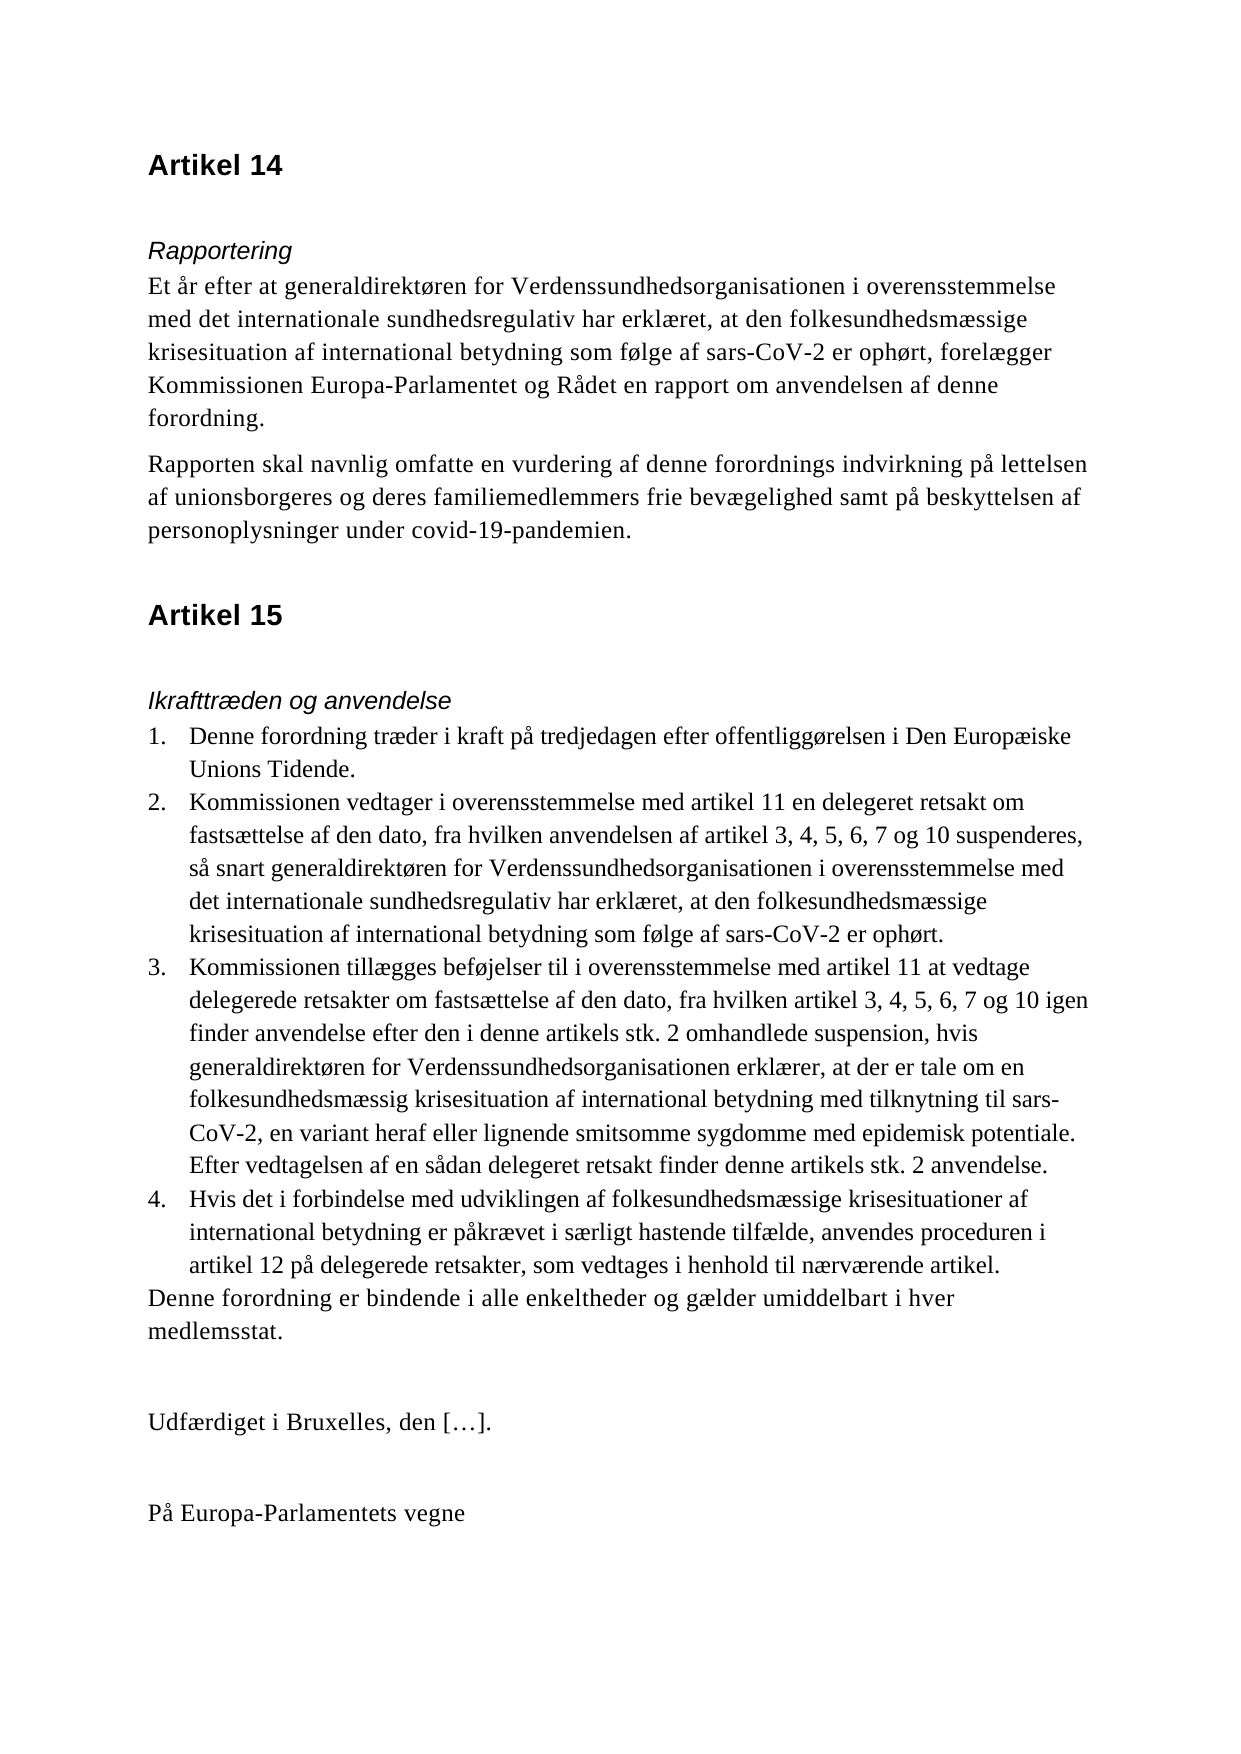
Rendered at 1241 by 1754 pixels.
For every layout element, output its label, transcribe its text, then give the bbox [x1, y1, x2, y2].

text Ikrafttræden og anvendelse [148, 686, 1093, 715]
subtitle Artikel 15 [148, 598, 1093, 631]
text Udfærdiget i Bruxelles, den […]. [148, 1407, 1093, 1436]
list 3. Kommissionen tillægges beføjelser til i overensstemmelse med artikel 11 at vedtage delegerede retsakter om fastsættelse af den dato, fra hvilken artikel 3, 4, 5, 6, 7 og 10 igen finder anvendelse efter den i denne artikels stk. 2 omhandlede suspension, hvis generaldirektøren for Verdenssundhedsorganisationen erklærer, at der er tale om en folkesundhedsmæssig krisesituation af international betydning med tilknytning til sars-CoV-2, en variant heraf eller lignende smitsomme sygdomme med epidemisk potentiale. Efter vedtagelsen af en sådan delegeret retsakt finder denne artikels stk. 2 anvendelse. [148, 952, 1093, 1179]
text Et år efter at generaldirektøren for Verdenssundhedsorganisationen i overensstemmelse med det internationale sundhedsregulativ har erklæret, at den folkesundhedsmæssige krisesituation af international betydning som følge af sars-CoV-2 er ophørt, forelægger Kommissionen Europa-Parlamentet og Rådet en rapport om anvendelsen af denne forordning. [148, 271, 1093, 432]
list 4. Hvis det i forbindelse med udviklingen af folkesundhedsmæssige krisesituationer af international betydning er påkrævet i særligt hastende tilfælde, anvendes proceduren i artikel 12 på delegerede retsakter, som vedtages i henhold til nærværende artikel. [148, 1184, 1093, 1278]
text Rapportering [148, 236, 1093, 265]
text Denne forordning er bindende i alle enkeltheder og gælder umiddelbart i hver medlemsstat. [148, 1283, 1093, 1344]
subtitle Artikel 14 [148, 148, 1093, 181]
text Rapporten skal navnlig omfatte en vurdering af denne forordnings indvirkning på lettelsen af unionsborgeres og deres familiemedlemmers frie bevægelighed samt på beskyttelsen af personoplysninger under covid-19-pandemien. [148, 449, 1093, 543]
list 2. Kommissionen vedtager i overensstemmelse med artikel 11 en delegeret retsakt om fastsættelse af den dato, fra hvilken anvendelsen af artikel 3, 4, 5, 6, 7 og 10 suspenderes, så snart generaldirektøren for Verdenssundhedsorganisationen i overensstemmelse med det internationale sundhedsregulativ har erklæret, at den folkesundhedsmæssige krisesituation af international betydning som følge af sars-CoV-2 er ophørt. [148, 787, 1093, 948]
list 1. Denne forordning træder i kraft på tredjedagen efter offentliggørelsen i Den Europæiske Unions Tidende. [148, 721, 1093, 783]
text På Europa-Parlamentets vegne [148, 1498, 1093, 1527]
